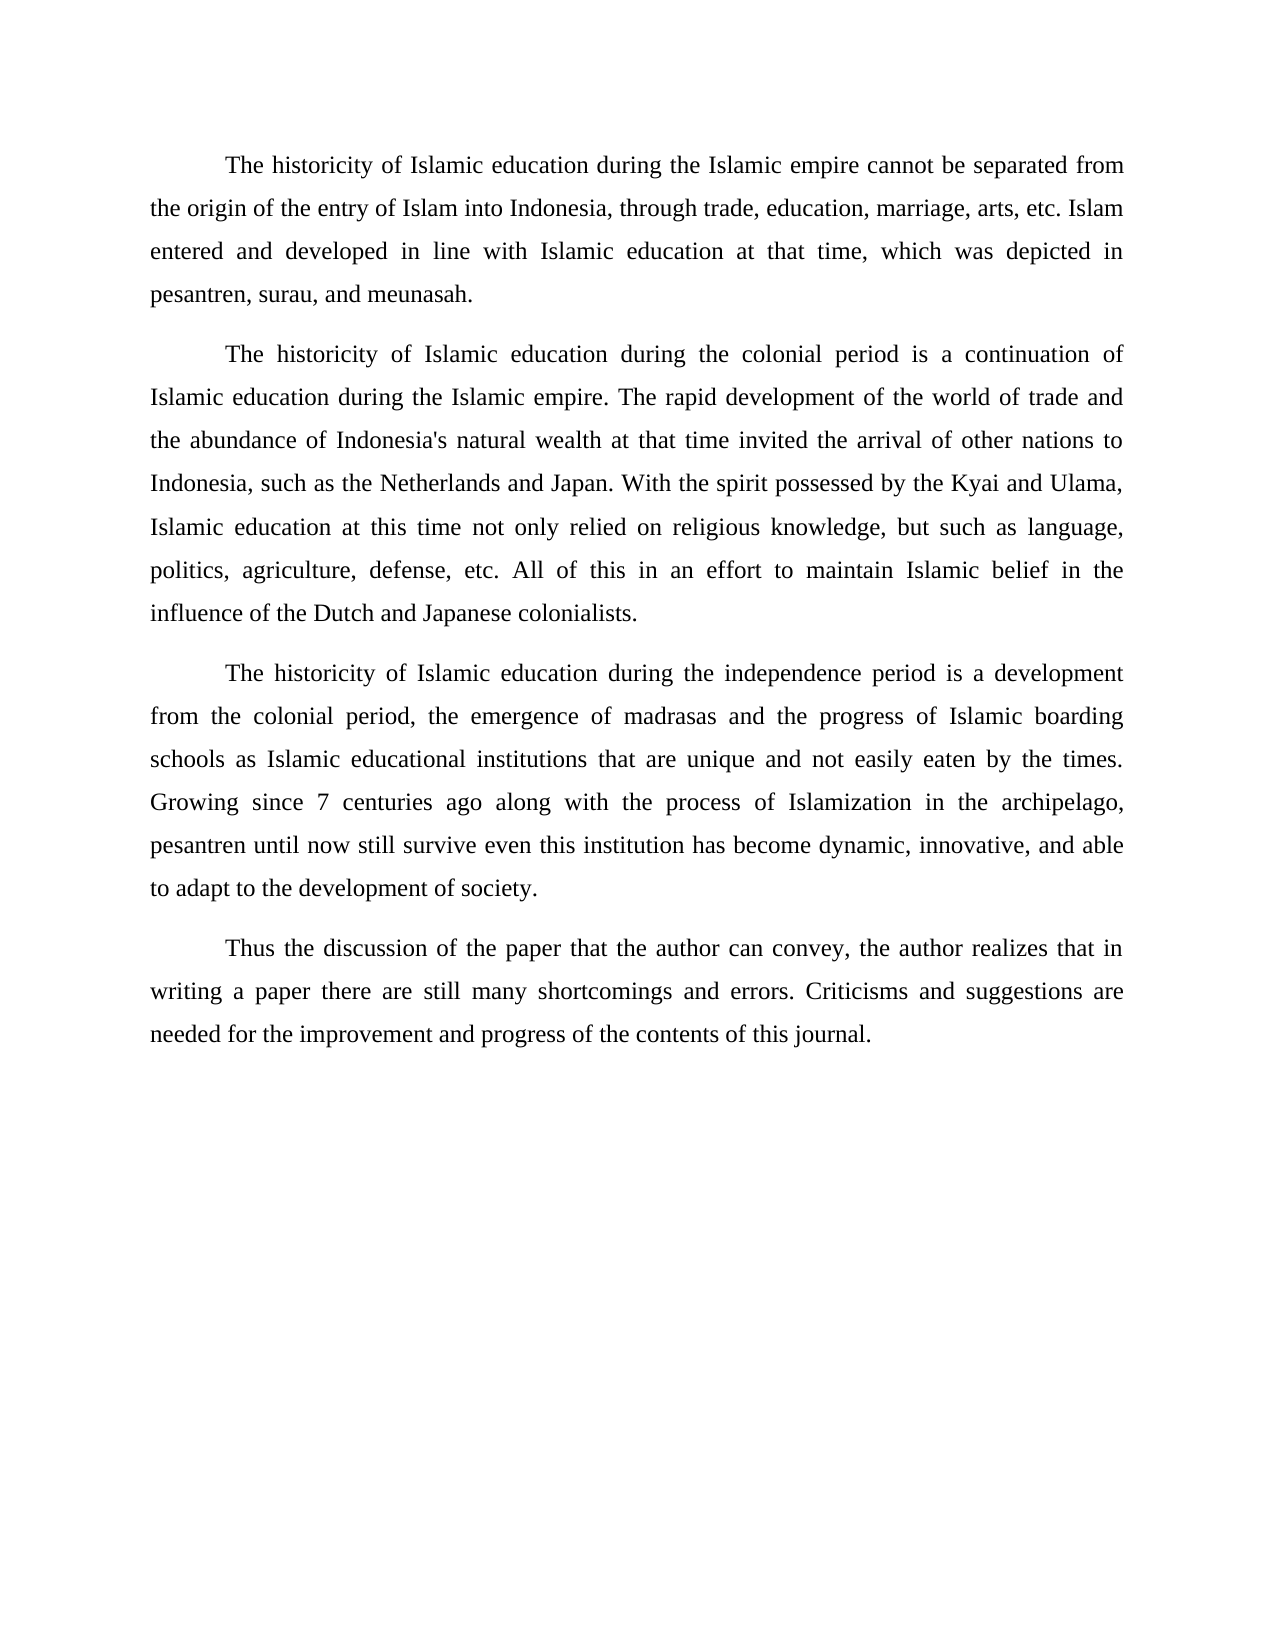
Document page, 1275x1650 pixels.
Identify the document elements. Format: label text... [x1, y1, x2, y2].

text Thus the discussion of the paper that the author can convey, the author realizes that in writing a paper there are still many shortcomings and errors. Criticisms and suggestions are needed for the improvement and progress of the contents of this journal. [150, 933, 1125, 1048]
text The historicity of Islamic education during the Islamic empire cannot be separated from the origin of the entry of Islam into Indonesia, through trade, education, marriage, arts, etc. Islam entered and developed in line with Islamic education at that time, which was depicted in pesantren, surau, and meunasah. [150, 150, 1125, 308]
text The historicity of Islamic education during the colonial period is a continuation of Islamic education during the Islamic empire. The rapid development of the world of trade and the abundance of Indonesia's natural wealth at that time invited the arrival of other nations to Indonesia, such as the Netherlands and Japan. With the spirit possessed by the Kyai and Ulama, Islamic education at this time not only relied on religious knowledge, but such as language, politics, agriculture, defense, etc. All of this in an effort to maintain Islamic belief in the influence of the Dutch and Japanese colonialists. [150, 339, 1125, 627]
text The historicity of Islamic education during the independence period is a development from the colonial period, the emergence of madrasas and the progress of Islamic boarding schools as Islamic educational institutions that are unique and not easily eaten by the times. Growing since 7 centuries ago along with the process of Islamization in the archipelago, pesantren until now still survive even this institution has become dynamic, innovative, and able to adapt to the development of society. [150, 658, 1125, 902]
